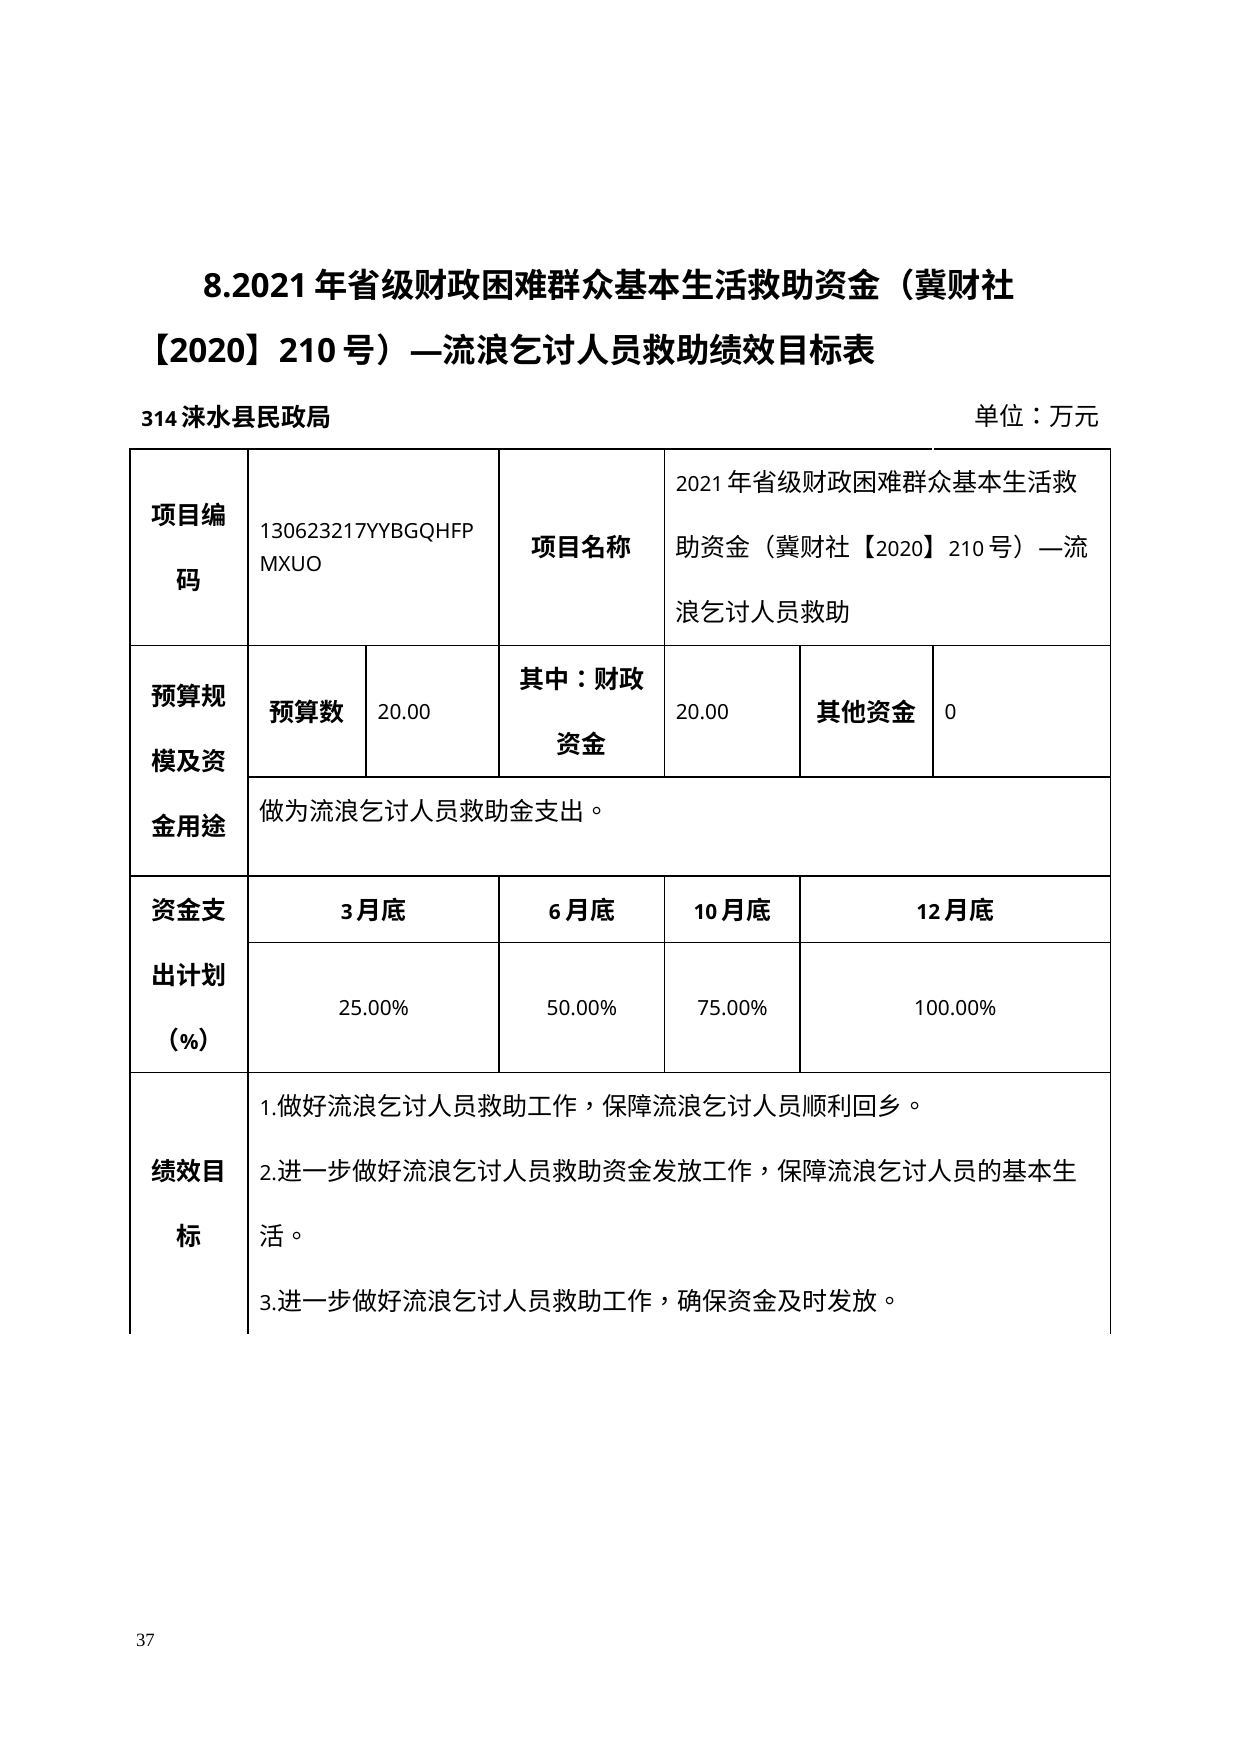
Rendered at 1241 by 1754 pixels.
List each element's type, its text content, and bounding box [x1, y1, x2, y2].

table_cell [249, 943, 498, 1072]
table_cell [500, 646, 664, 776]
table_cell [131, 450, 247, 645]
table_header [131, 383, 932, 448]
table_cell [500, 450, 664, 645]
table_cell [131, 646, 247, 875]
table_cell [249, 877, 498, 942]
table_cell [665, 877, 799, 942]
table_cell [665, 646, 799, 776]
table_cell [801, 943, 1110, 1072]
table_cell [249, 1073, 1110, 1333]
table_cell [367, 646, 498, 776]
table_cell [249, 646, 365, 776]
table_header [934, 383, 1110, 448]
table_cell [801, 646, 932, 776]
text 8.2021年省级财政困难群众基本生活救助资金（冀财社【2020】210号）—流浪乞讨人员救助绩效目标表 [136, 252, 1104, 382]
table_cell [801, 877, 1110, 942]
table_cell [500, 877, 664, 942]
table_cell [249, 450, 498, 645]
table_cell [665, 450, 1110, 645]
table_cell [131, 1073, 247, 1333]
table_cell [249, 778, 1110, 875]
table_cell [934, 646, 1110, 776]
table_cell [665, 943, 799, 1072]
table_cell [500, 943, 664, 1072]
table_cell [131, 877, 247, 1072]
